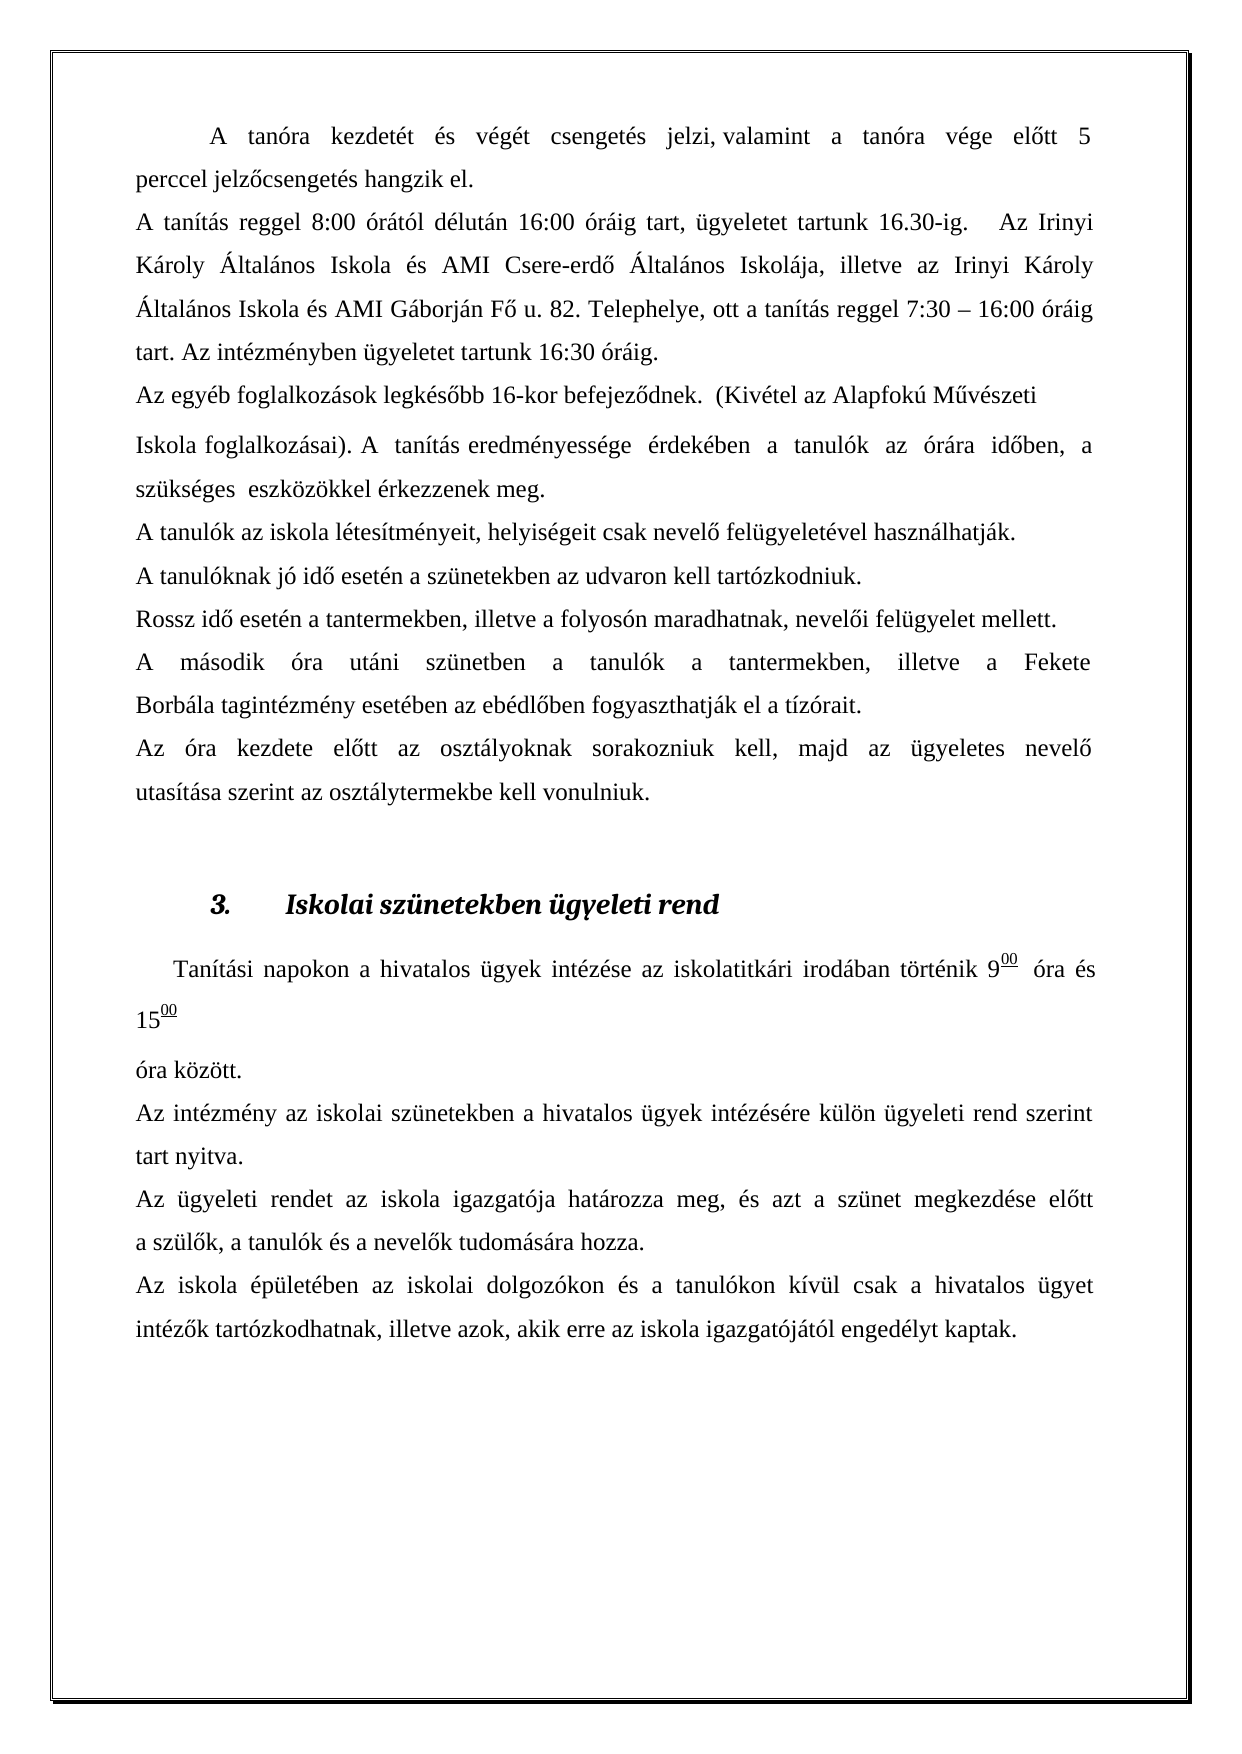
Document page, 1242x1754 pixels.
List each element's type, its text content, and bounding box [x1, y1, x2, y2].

text Rossz idő esetén a tantermekben, illetve a folyosón maradhatnak, nevelői felügyelet mellett. [135, 604, 1095, 633]
text A tanulók az iskola létesítményeit, helyiségeit csak nevelő felügyeletével használhatják. [135, 517, 1030, 546]
subtitle Iskolai szünetekben ügyeleti rend [210, 888, 1103, 921]
text A második óra utáni szünetben a tanulók a tantermekben, illetve a Fekete Borbála tagintézmény esetében az ebédlőben fogyaszthatják el a tízórait. [135, 647, 1095, 719]
text Az ügyeleti rendet az iskola igazgatója határozza meg, és azt a szünet megkezdése előtt a szülők, a tanulók és a nevelők tudomására hozza. [135, 1184, 1094, 1256]
text A tanóra kezdetét és végét csengetés jelzi, valamint a tanóra vége előtt 5 perccel jelzőcsengetés hangzik el. [135, 121, 1094, 193]
text Tanítási napokon a hivatalos ügyek intézése az iskolatitkári irodában történik 900 óra és 1500 [135, 949, 1096, 1034]
text A tanítás reggel 8:00 órától délután 16:00 óráig tart, ügyeletet tartunk 16.30-ig. Az Irinyi Károly Általános Iskola és AMI Csere-erdő Általános Iskolája, illetve az Irinyi Károly Általános Iskola és AMI Gáborján Fő u. 82. Telephelye, ott a tanítás reggel 7:30 – 16:00 óráig tart. Az intézményben ügyeletet tartunk 16:30 óráig. [135, 207, 1095, 366]
text Iskola foglalkozásai). A tanítás eredményessége érdekében a tanulók az órára időben, a szükséges eszközökkel érkezzenek meg. [135, 431, 1094, 502]
text óra között. [135, 1055, 257, 1084]
text Az egyéb foglalkozások legkésőbb 16-kor befejeződnek. (Kivétel az Alapfokú Művészeti [135, 380, 1103, 409]
text A tanulóknak jó idő esetén a szünetekben az udvaron kell tartózkodniuk. [135, 561, 1103, 590]
text Az óra kezdete előtt az osztályoknak sorakozniuk kell, majd az ügyeletes nevelő utasítása szerint az osztálytermekbe kell vonulniuk. [135, 733, 1094, 805]
text Az intézmény az iskolai szünetekben a hivatalos ügyek intézésére külön ügyeleti rend szerint tart nyitva. [135, 1098, 1094, 1170]
text Az iskola épületében az iskolai dolgozókon és a tanulókon kívül csak a hivatalos ügyet intézők tartózkodhatnak, illetve azok, akik erre az iskola igazgatójától engedélyt kaptak. [135, 1271, 1094, 1342]
